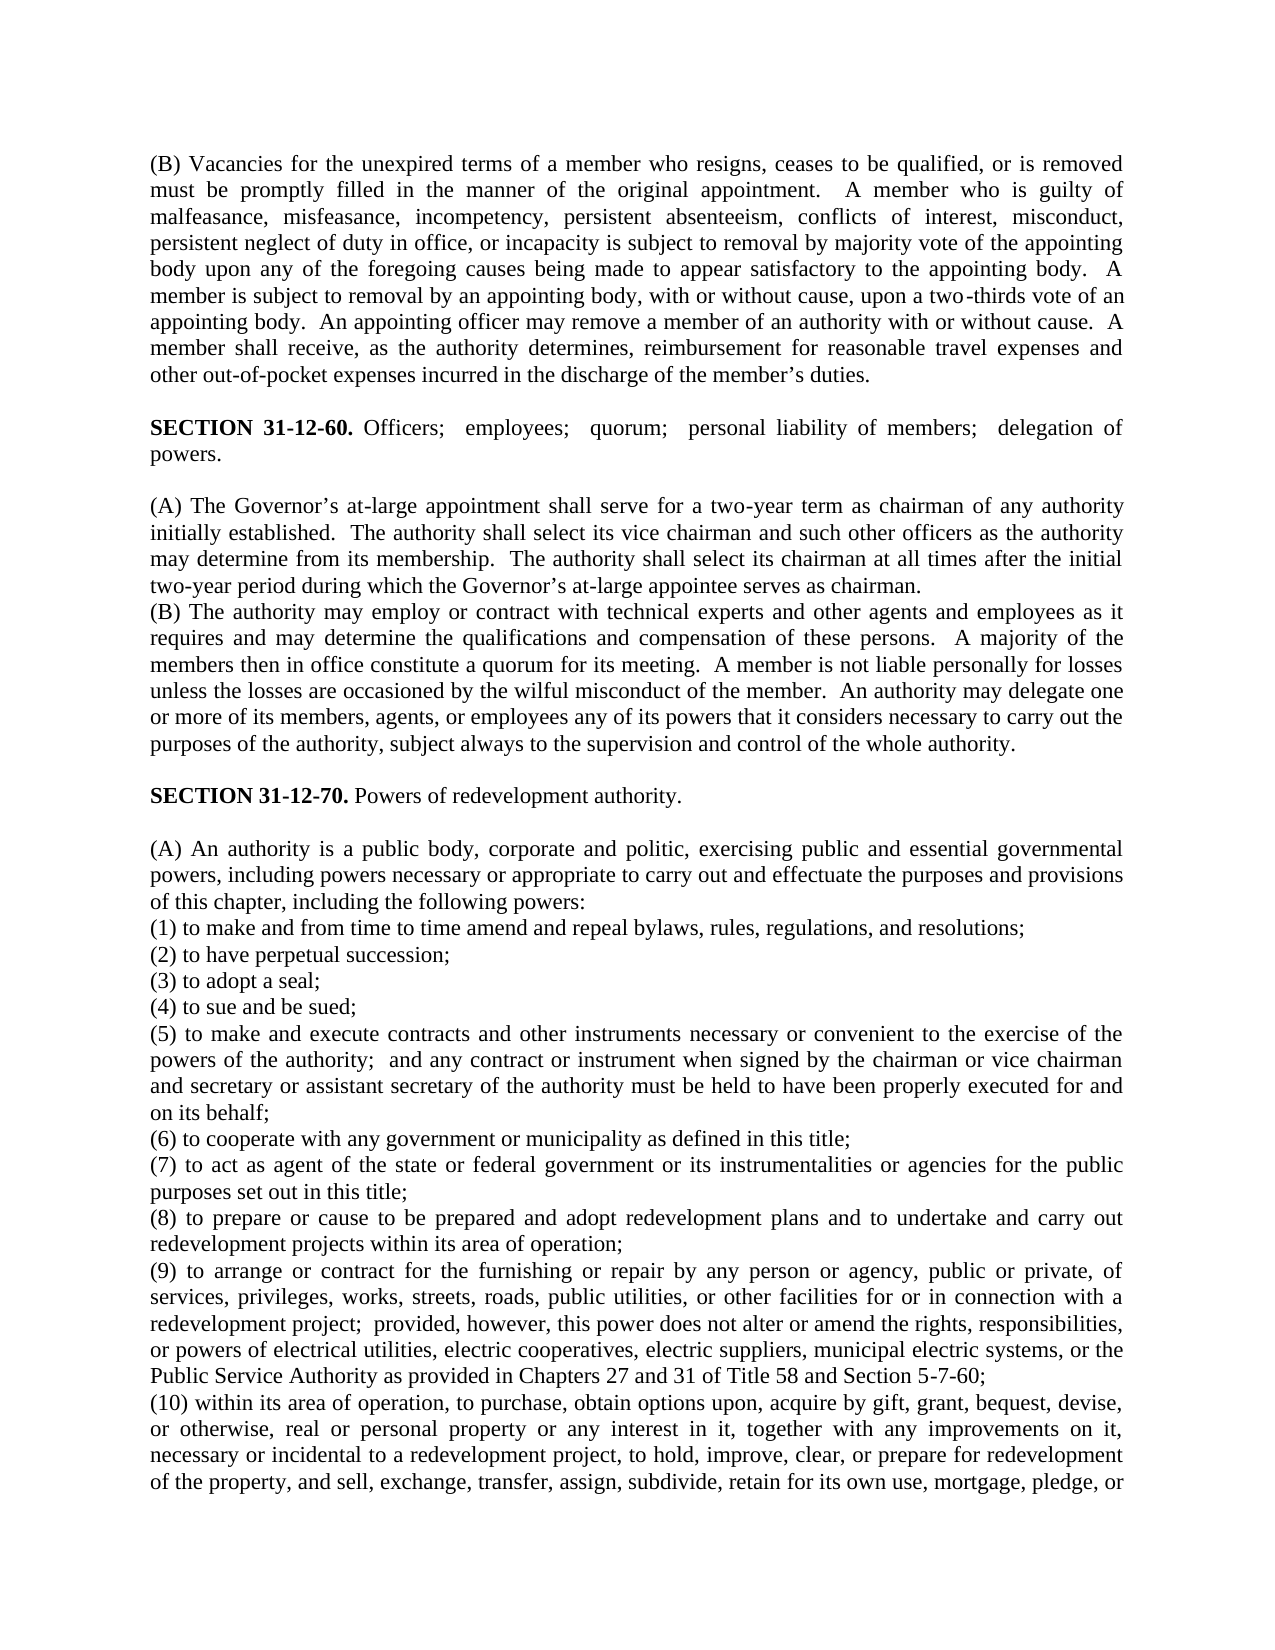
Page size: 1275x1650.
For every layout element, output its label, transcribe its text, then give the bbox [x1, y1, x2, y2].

text (5) to make and execute contracts and other instruments necessary or convenient to the exercise of the powers of the authority; and any contract or instrument when signed by the chairman or vice chairman and secretary or assistant secretary of the authority must be held to have been properly executed for and on its behalf; [150, 1020, 1125, 1125]
text (2) to have perpetual succession; [150, 941, 1125, 967]
text (6) to cooperate with any government or municipality as defined in this title; [150, 1125, 1125, 1151]
text (A) An authority is a public body, corporate and politic, exercising public and essential governmental powers, including powers necessary or appropriate to carry out and effectuate the purposes and provisions of this chapter, including the following powers: [150, 835, 1125, 914]
text (1) to make and from time to time amend and repeal bylaws, rules, regulations, and resolutions; [150, 914, 1125, 941]
text SECTION 31-12-70. Powers of redevelopment authority. [150, 782, 1125, 809]
text (9) to arrange or contract for the furnishing or repair by any person or agency, public or private, of services, privileges, works, streets, roads, public utilities, or other facilities for or in connection with a redevelopment project; provided, however, this power does not alter or amend the rights, responsibilities, or powers of electrical utilities, electric cooperatives, electric suppliers, municipal electric systems, or the Public Service Authority as provided in Chapters 27 and 31 of Title 58 and Section 5-7-60; [150, 1257, 1125, 1389]
text (B) Vacancies for the unexpired terms of a member who resigns, ceases to be qualified, or is removed must be promptly filled in the manner of the original appointment. A member who is guilty of malfeasance, misfeasance, incompetency, persistent absenteeism, conflicts of interest, misconduct, persistent neglect of duty in office, or incapacity is subject to removal by majority vote of the appointing body upon any of the foregoing causes being made to appear satisfactory to the appointing body. A member is subject to removal by an appointing body, with or without cause, upon a two-thirds vote of an appointing body. An appointing officer may remove a member of an authority with or without cause. A member shall receive, as the authority determines, reimbursement for reasonable travel expenses and other out-of-pocket expenses incurred in the discharge of the member’s duties. [150, 150, 1125, 387]
text (B) The authority may employ or contract with technical experts and other agents and employees as it requires and may determine the qualifications and compensation of these persons. A majority of the members then in office constitute a quorum for its meeting. A member is not liable personally for losses unless the losses are occasioned by the wilful misconduct of the member. An authority may delegate one or more of its members, agents, or employees any of its powers that it considers necessary to carry out the purposes of the authority, subject always to the supervision and control of the whole authority. [150, 598, 1125, 756]
text (A) The Governor’s at-large appointment shall serve for a two-year term as chairman of any authority initially established. The authority shall select its vice chairman and such other officers as the authority may determine from its membership. The authority shall select its chairman at all times after the initial two-year period during which the Governor’s at-large appointee serves as chairman. [150, 493, 1125, 598]
text (7) to act as agent of the state or federal government or its instrumentalities or agencies for the public purposes set out in this title; [150, 1151, 1125, 1204]
text (8) to prepare or cause to be prepared and adopt redevelopment plans and to undertake and carry out redevelopment projects within its area of operation; [150, 1204, 1125, 1257]
text (4) to sue and be sued; [150, 993, 1125, 1020]
text SECTION 31-12-60. Officers; employees; quorum; personal liability of members; delegation of powers. [150, 413, 1125, 466]
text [150, 1389, 1125, 1494]
text (3) to adopt a seal; [150, 967, 1125, 993]
